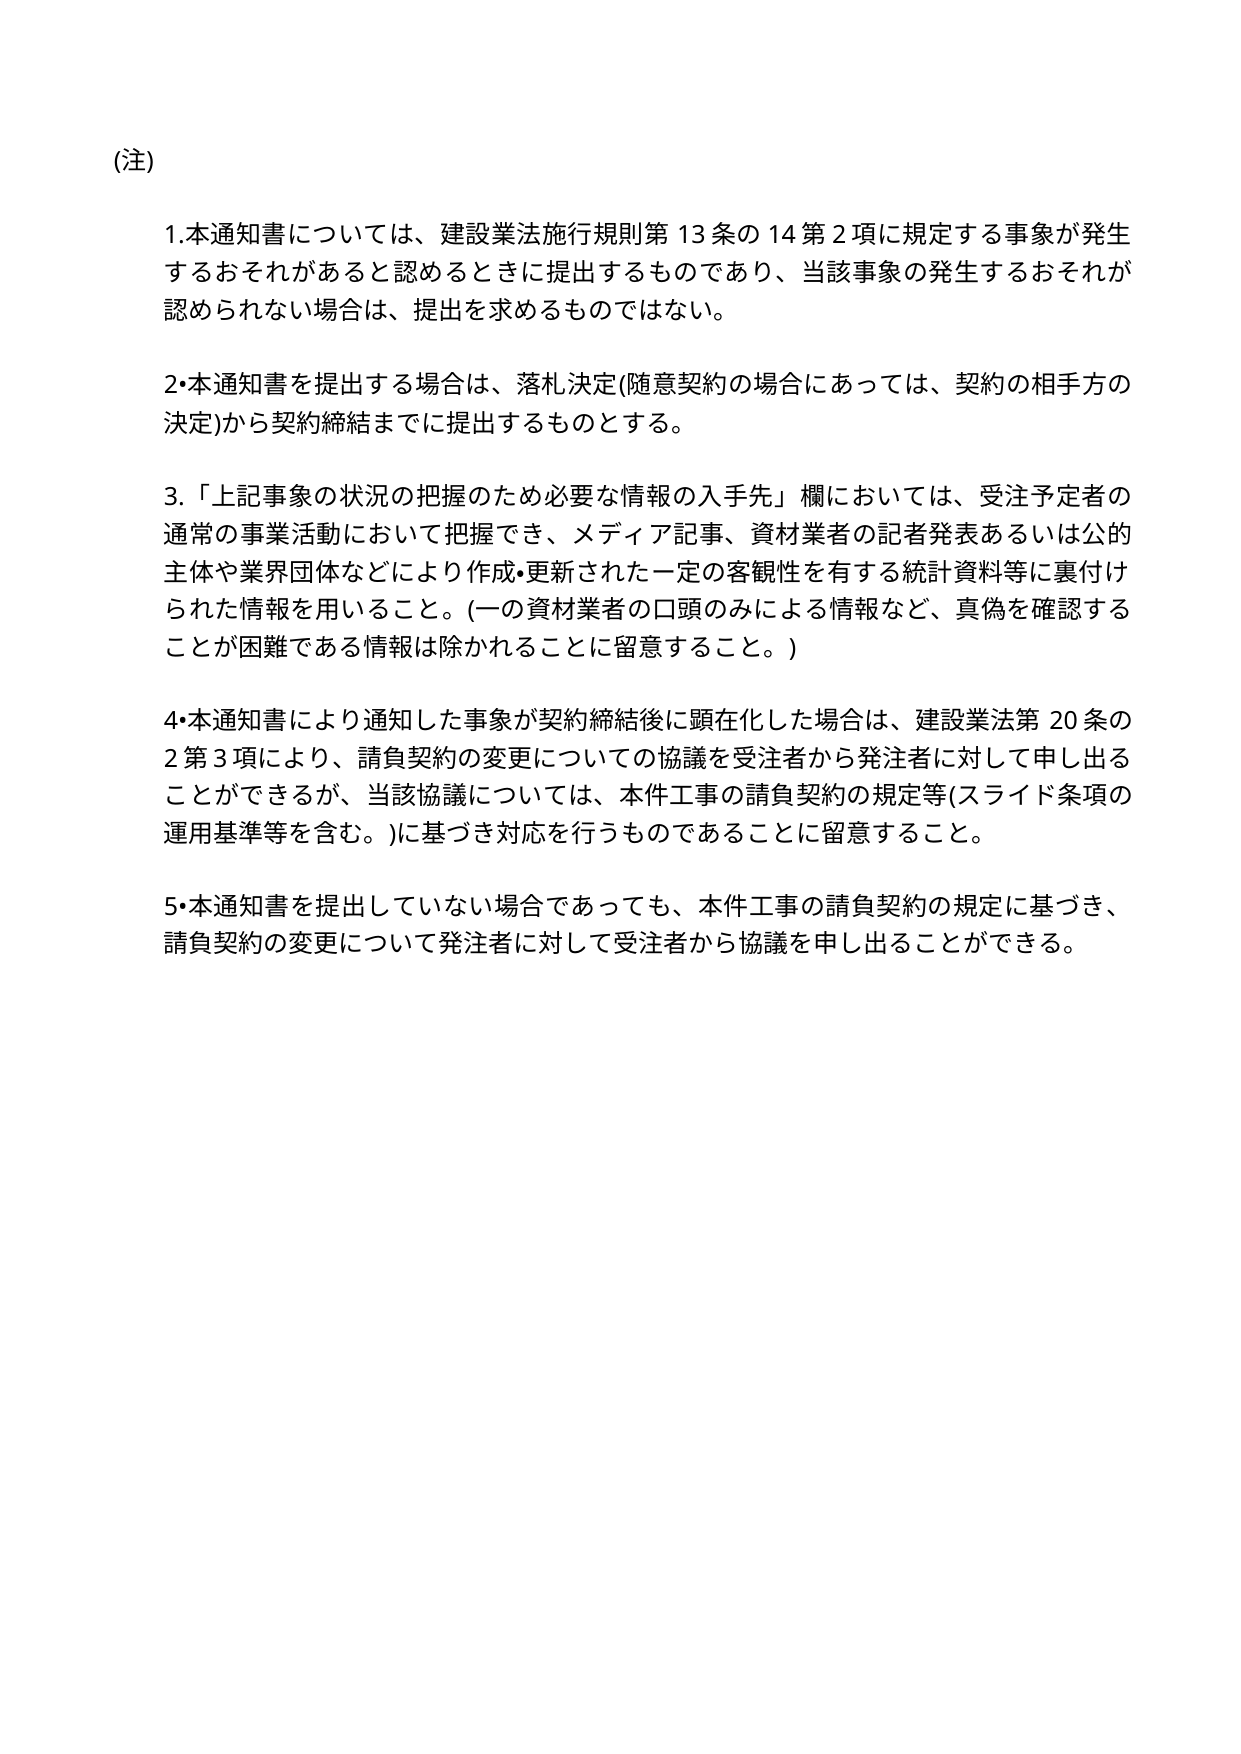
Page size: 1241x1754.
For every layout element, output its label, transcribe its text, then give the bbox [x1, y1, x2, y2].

text 3.「上記事象の状況の把握のため必要な情報の入手先」欄においては、受注予定者の通常の事業活動において把握でき、メディア記事、資材業者の記者発表あるいは公的主体や業界団体などにより作成•更新されたー定の客観性を有する統計資料等に裏付けられた情報を用いること。(一の資材業者の口頭のみによる情報など、真偽を確認することが困難である情報は除かれることに留意すること。) [164, 475, 1133, 664]
text 5•本通知書を提出していない場合であっても、本件工事の請負契約の規定に基づき、請負契約の変更について発注者に対して受注者から協議を申し出ることができる。 [164, 885, 1133, 960]
text 2•本通知書を提出する場合は、落札決定(随意契約の場合にあっては、契約の相手方の決定)から契約締結までに提出するものとする。 [164, 363, 1133, 440]
text 4•本通知書により通知した事象が契約締結後に顕在化した場合は、建設業法第20条の2第3項により、請負契約の変更についての協議を受注者から発注者に対して申し出ることができるが、当該協議については、本件工事の請負契約の規定等(スライド条項の運用基準等を含む。)に基づき対応を行うものであることに留意すること。 [164, 700, 1133, 850]
text 1.本通知書については、建設業法施行規則第13条の14第2項に規定する事象が発生するおそれがあると認めるときに提出するものであり、当該事象の発生するおそれが認められない場合は、提出を求めるものではない。 [164, 213, 1133, 327]
text (注) [114, 139, 1133, 177]
